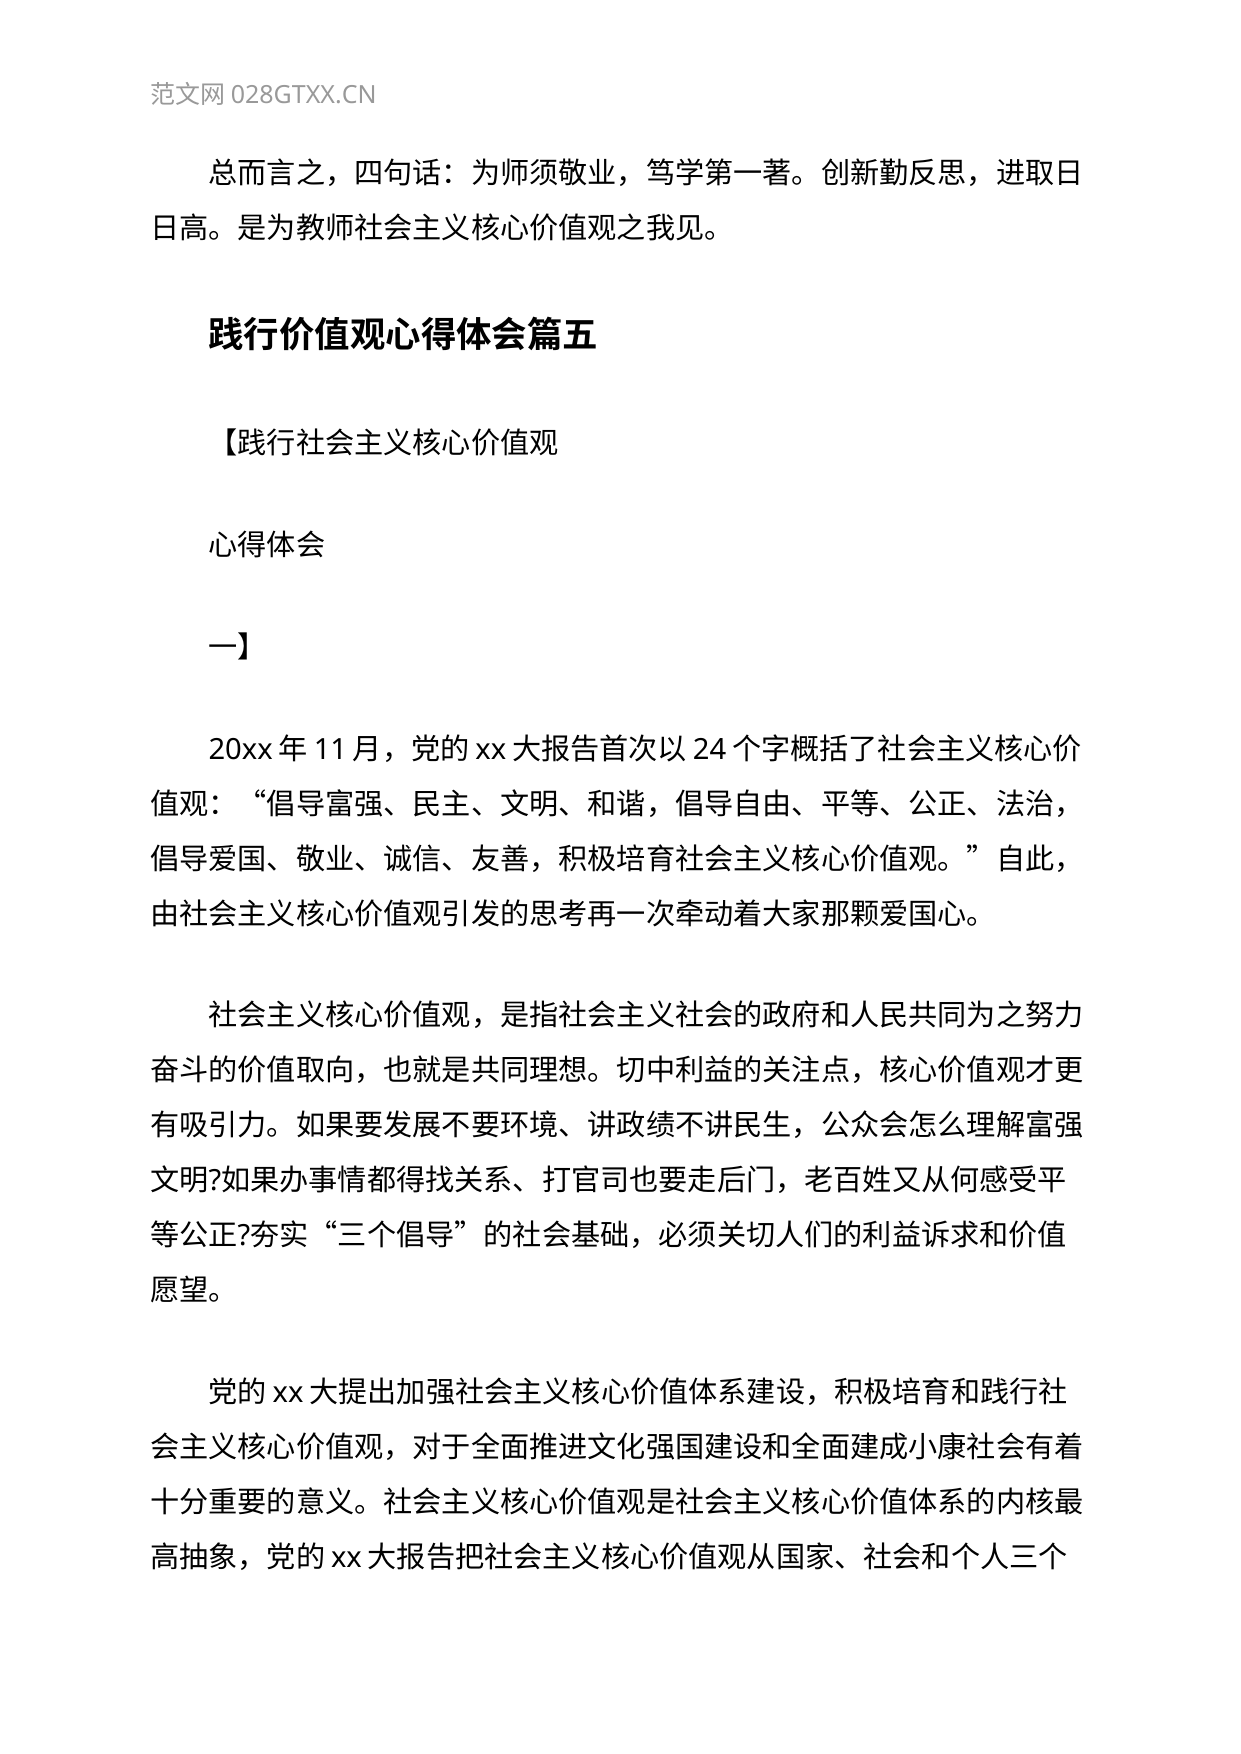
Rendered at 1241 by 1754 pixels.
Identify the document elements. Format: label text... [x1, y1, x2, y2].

text 一】 [150, 624, 1090, 666]
text 20xx年11月，党的xx大报告首次以24个字概括了社会主义核心价值观：“倡导富强、民主、文明、和谐，倡导自由、平等、公正、法治，倡导爱国、敬业、诚信、友善，积极培育社会主义核心价值观。”自此，由社会主义核心价值观引发的思考再一次牵动着大家那颗爱国心。 [150, 725, 1090, 932]
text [150, 1368, 1090, 1576]
text 心得体会 [150, 522, 1090, 564]
text 总而言之，四句话：为师须敬业，笃学第一著。创新勤反思，进取日日高。是为教师社会主义核心价值观之我见。 [150, 150, 1090, 247]
text 【践行社会主义核心价值观 [150, 420, 1090, 462]
text 社会主义核心价值观，是指社会主义社会的政府和人民共同为之努力奋斗的价值取向，也就是共同理想。切中利益的关注点，核心价值观才更有吸引力。如果要发展不要环境、讲政绩不讲民生，公众会怎么理解富强文明?如果办事情都得找关系、打官司也要走后门，老百姓又从何感受平等公正?夯实“三个倡导”的社会基础，必须关切人们的利益诉求和价值愿望。 [150, 992, 1090, 1309]
text 践行价值观心得体会篇五 [150, 307, 1090, 358]
